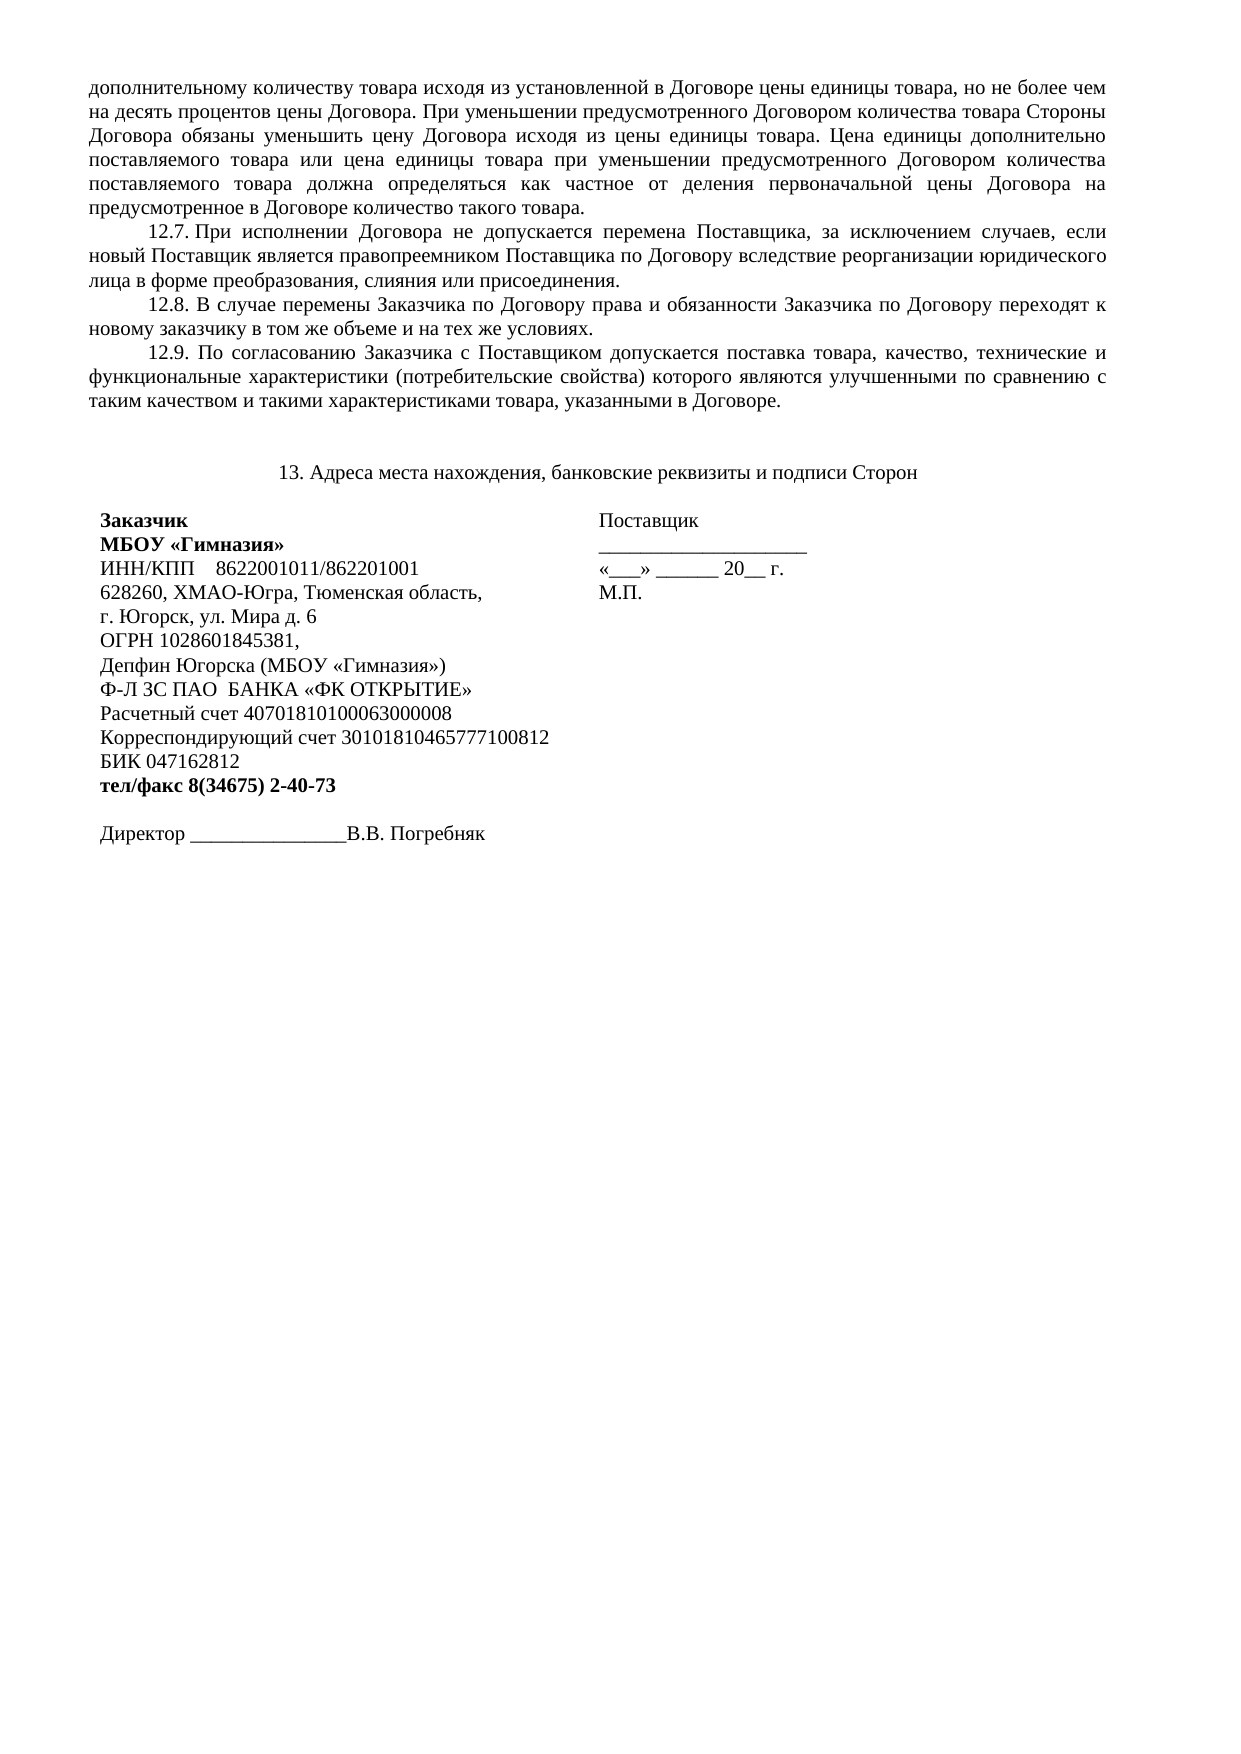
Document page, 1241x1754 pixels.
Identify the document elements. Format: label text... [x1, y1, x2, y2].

text 13. Адреса места нахождения, банковские реквизиты и подписи Сторон [89, 460, 1107, 484]
text 12.8. В случае перемены Заказчика по Договору права и обязанности Заказчика по Договору переходят к новому заказчику в том же объеме и на тех же условиях. [89, 292, 1107, 340]
text 12.7. При исполнении Договора не допускается перемена Поставщика, за исключением случаев, если новый Поставщик является правопреемником Поставщика по Договору вследствие реорганизации юридического лица в форме преобразования, слияния или присоединения. [89, 219, 1107, 292]
text 12.9. По согласованию Заказчика с Поставщиком допускается поставка товара, качество, технические и функциональные характеристики (потребительские свойства) которого являются улучшенными по сравнению с таким качеством и такими характеристиками товара, указанными в Договоре. [89, 340, 1107, 412]
table_header Заказчик МБОУ «Гимназия» ИНН/КПП 8622001011/862201001 628260, ХМАО-Югра, Тюменская область, г. Югорск, ул. Мира д. 6 ОГРН 1028601845381, Депфин Югорска (МБОУ «Гимназия») Ф-Л ЗС ПАО БАНКА «ФК ОТКРЫТИЕ» Расчетный счет 40701810100063000008 Корреспондирующий счет 30101810465777100812 БИК 047162812 тел/факс 8(34675) 2-40-73 Директор _______________В.В. Погребняк [89, 508, 587, 897]
table_header Поставщик ____________________ «___» ______ 20__ г. М.П. [587, 508, 1086, 897]
